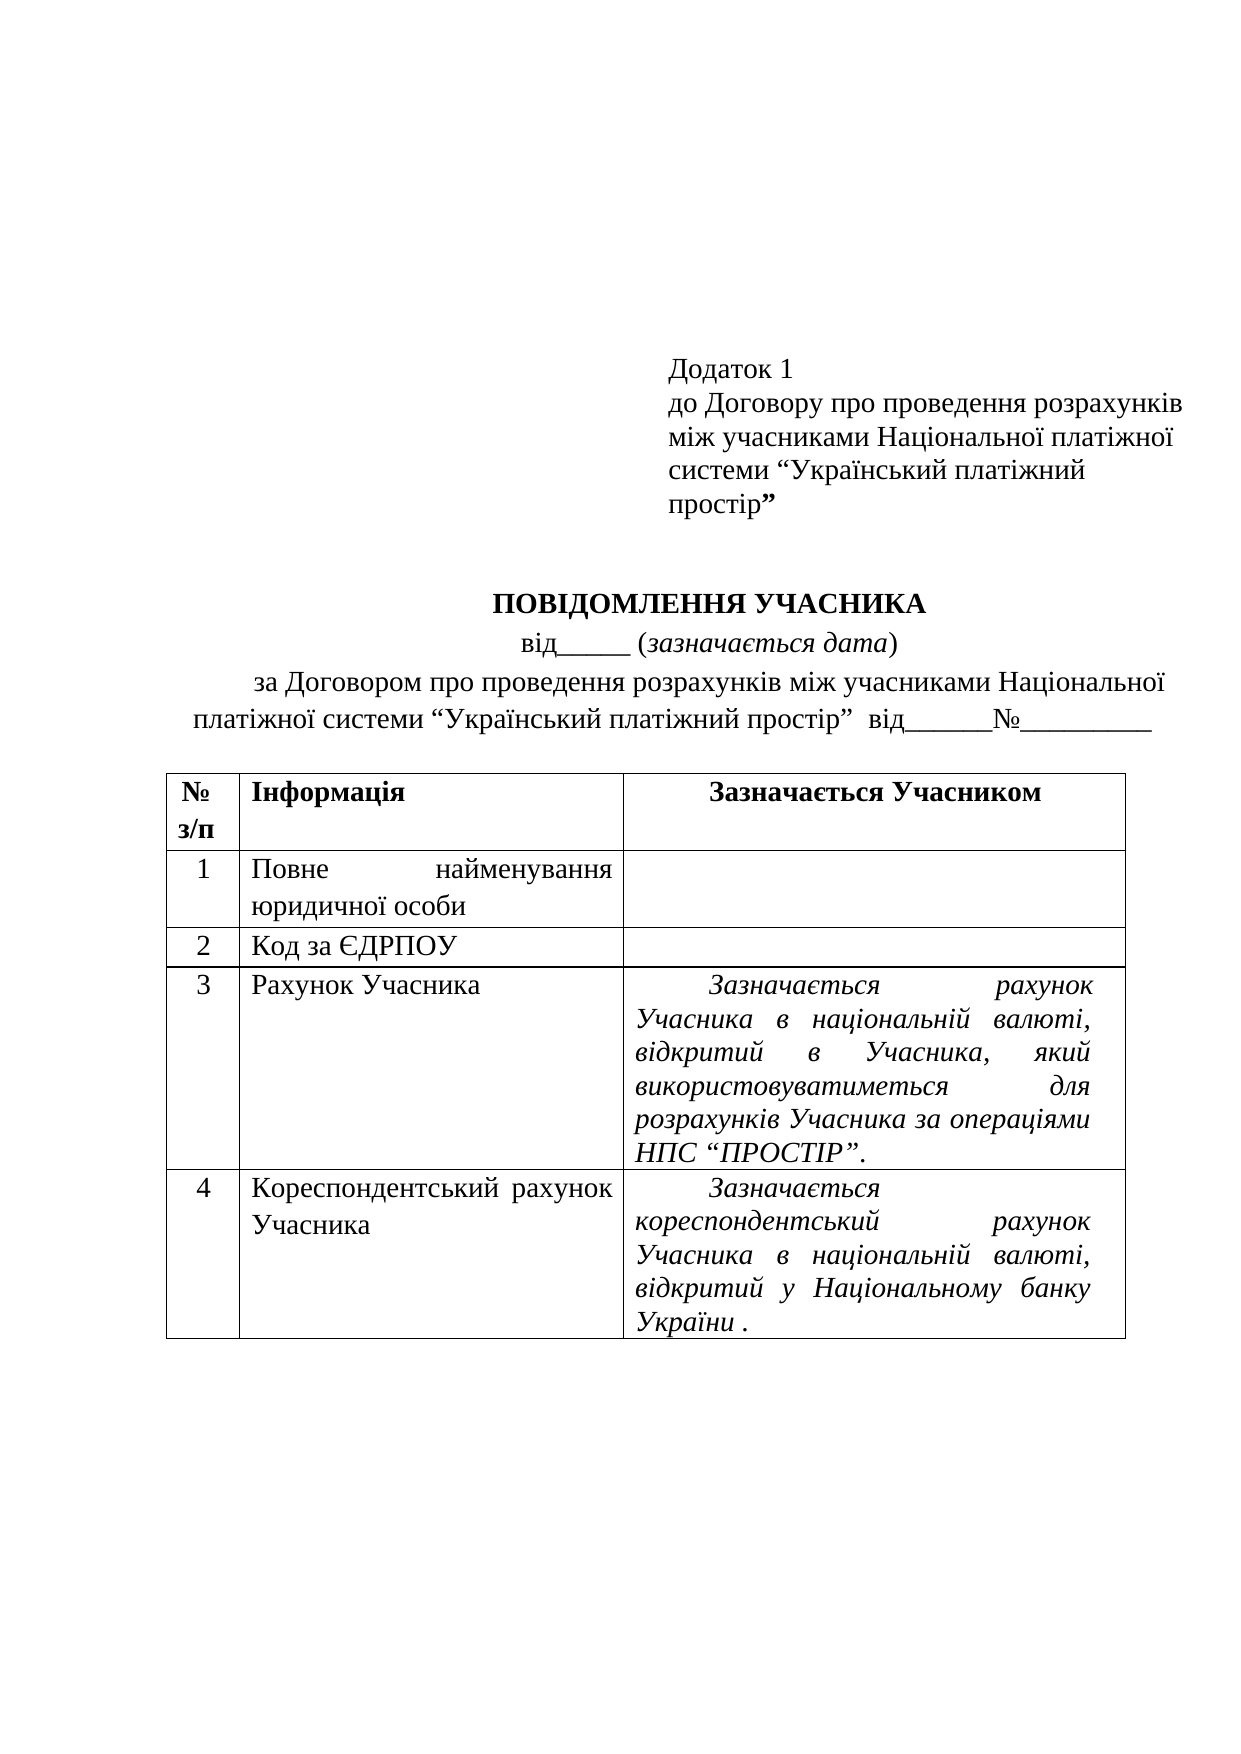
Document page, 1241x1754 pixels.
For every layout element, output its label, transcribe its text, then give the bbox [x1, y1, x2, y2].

table_cell Зазначається кореспондентський рахунок Учасника в національній валюті, відкритий у Національному банку України . [624, 1170, 1125, 1337]
text до Договору про проведення розрахунків між учасниками Національної платіжної системи “Український платіжний простір” [668, 385, 1200, 519]
table_cell 1 [167, 851, 239, 927]
table_header Зазначається Учасником [624, 774, 1125, 850]
table_cell Зазначається рахунок Учасника в національній валюті, відкритий в Учасника, який використовуватиметься для розрахунків Учасника за операціями НПС “ПРОСТІР”. [624, 968, 1125, 1169]
table_cell Код за ЄДРПОУ [240, 928, 623, 966]
table_cell 4 [167, 1170, 239, 1337]
table_cell 3 [167, 968, 239, 1169]
table_cell [624, 928, 1125, 966]
table_header Інформація [240, 774, 623, 850]
text від_____ (зазначається дата) [166, 625, 1178, 658]
text ПОВІДОМЛЕННЯ УЧАСНИКА [166, 586, 1178, 620]
table_cell 2 [167, 928, 239, 966]
table_header № з/п [167, 774, 239, 850]
table_cell Рахунок Учасника [240, 968, 623, 1169]
text за Договором про проведення розрахунків між учасниками Національної платіжної системи “Український платіжний простір” від______№_________ [166, 664, 1178, 734]
table_cell Повне найменування юридичної особи [240, 851, 623, 927]
text Додаток 1 [668, 352, 1200, 385]
table_cell Кореспондентський рахунок Учасника [240, 1170, 623, 1337]
table_cell [624, 851, 1125, 927]
